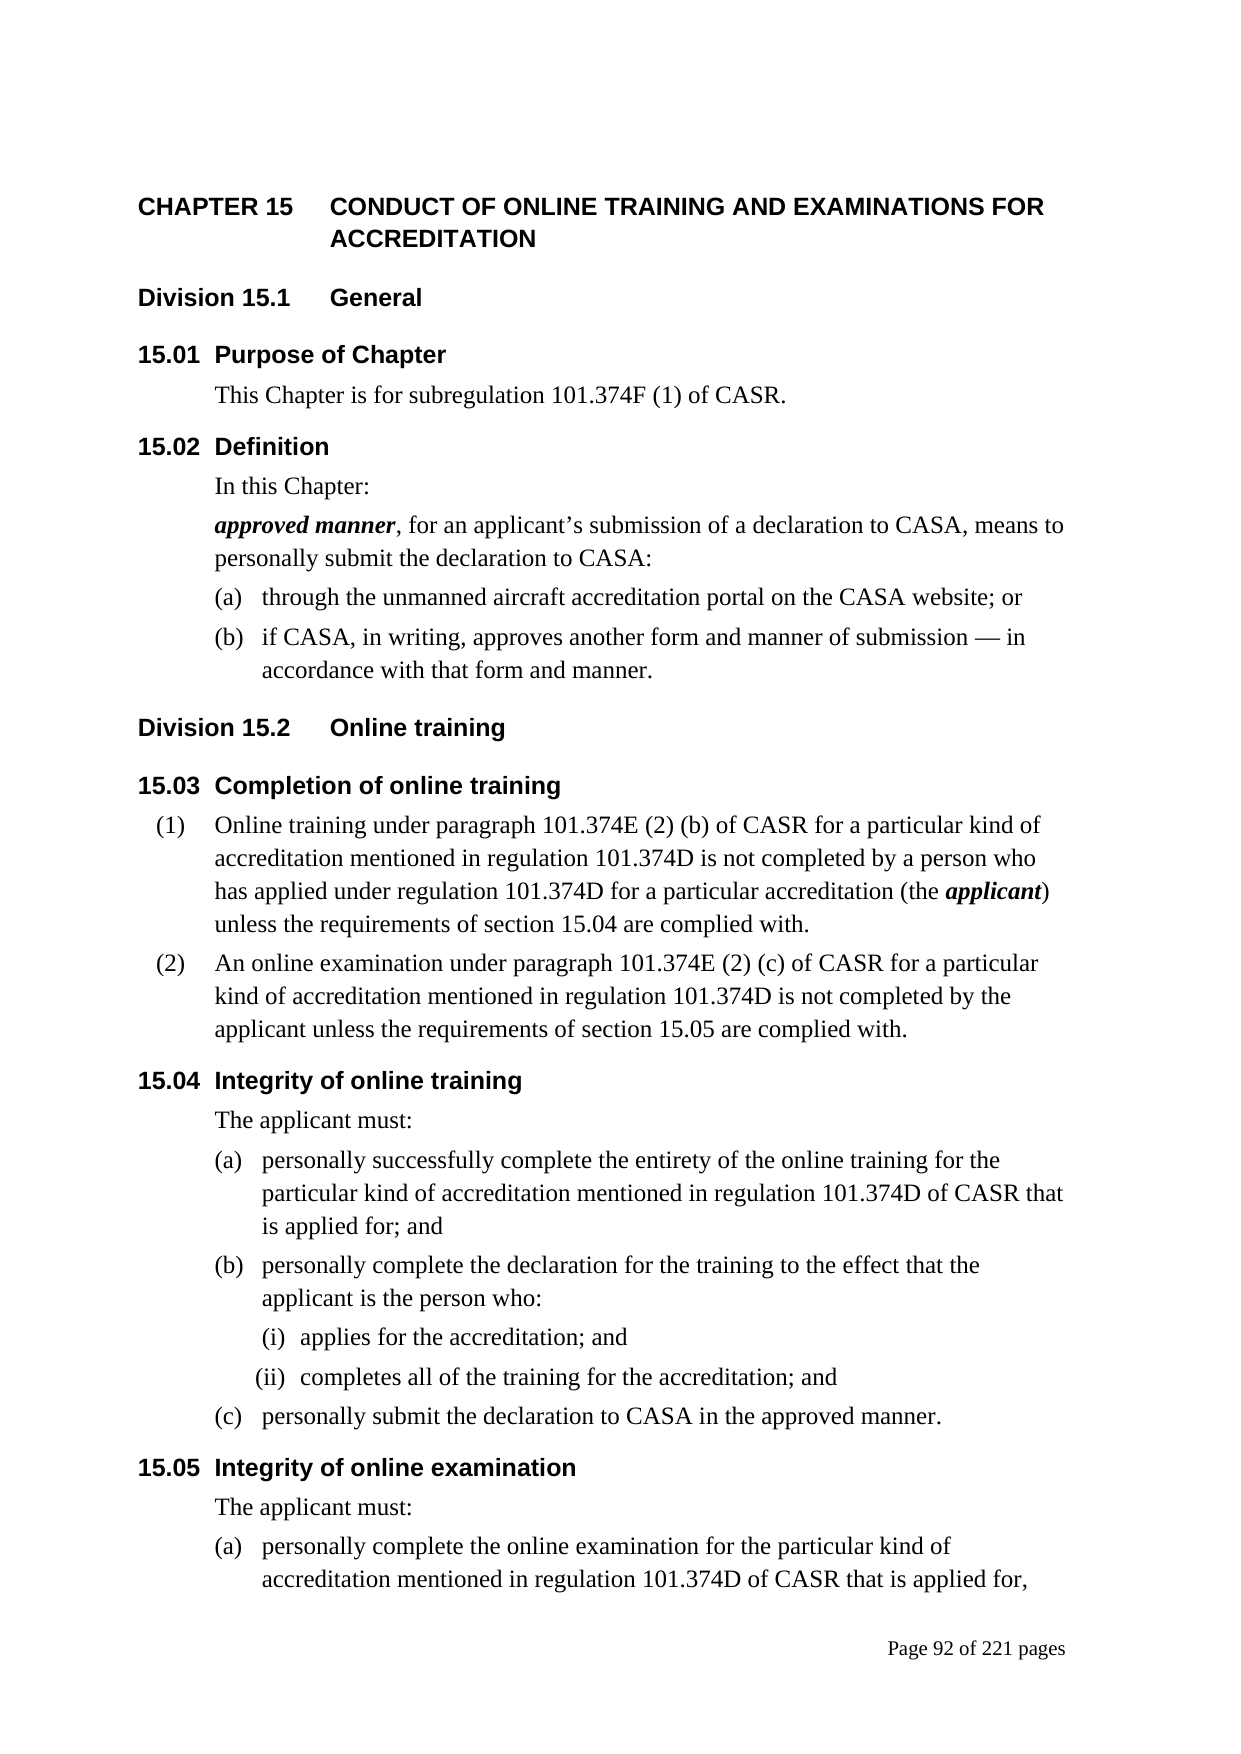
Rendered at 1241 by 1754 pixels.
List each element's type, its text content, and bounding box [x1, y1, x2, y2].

text (a) personally successfully complete the entirety of the online training for the particular kind of accreditation mentioned in regulation 101.374D of CASR that is applied for; and [214, 1145, 1065, 1239]
list if CASA, in writing, approves another form and manner of submission — in accordance with that form and manner. [214, 622, 1065, 683]
text The applicant must: [108, 1105, 1065, 1134]
text In this Chapter: [108, 471, 1065, 499]
subtitle 15.03 Completion of online training [138, 771, 1065, 799]
subtitle Division 15.2 Online training [138, 713, 1065, 741]
text (ii) completes all of the training for the accreditation; and [185, 1362, 1065, 1390]
text (c) personally submit the declaration to CASA in the approved manner. [214, 1401, 1065, 1429]
text (2) An online examination under paragraph 101.374E (2) (c) of CASR for a particular kind of accreditation mentioned in regulation 101.374D is not completed by the applicant unless the requirements of section 15.05 are complied with. [108, 948, 1065, 1043]
subtitle Division 15.1 General [138, 282, 1065, 311]
subtitle 15.04 Integrity of online training [138, 1066, 1065, 1095]
subtitle 15.02 Definition [138, 432, 1065, 460]
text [214, 1531, 1065, 1593]
subtitle 15.05 Integrity of online examination [138, 1453, 1065, 1481]
list through the unmanned aircraft accreditation portal on the CASA website; or [214, 582, 1065, 611]
text (i) applies for the accreditation; and [185, 1322, 1065, 1351]
text approved manner, for an applicant’s submission of a declaration to CASA, means to personally submit the declaration to CASA: [214, 510, 1065, 572]
text (1) Online training under paragraph 101.374E (2) (b) of CASR for a particular kind of accreditation mentioned in regulation 101.374D is not completed by a person who has applied under regulation 101.374D for a particular accreditation (the applicant) unless the requirements of section 15.04 are complied with. [108, 810, 1065, 938]
subtitle CHAPTER 15 CONDUCT OF ONLINE TRAINING AND EXAMINATIONS FOR ACCREDITATION [138, 191, 1065, 253]
text The applicant must: [108, 1492, 1065, 1521]
text (b) personally complete the declaration for the training to the effect that the applicant is the person who: [214, 1250, 1065, 1312]
subtitle 15.01 Purpose of Chapter [138, 341, 1065, 369]
text This Chapter is for subregulation 101.374F (1) of CASR. [108, 380, 1065, 408]
